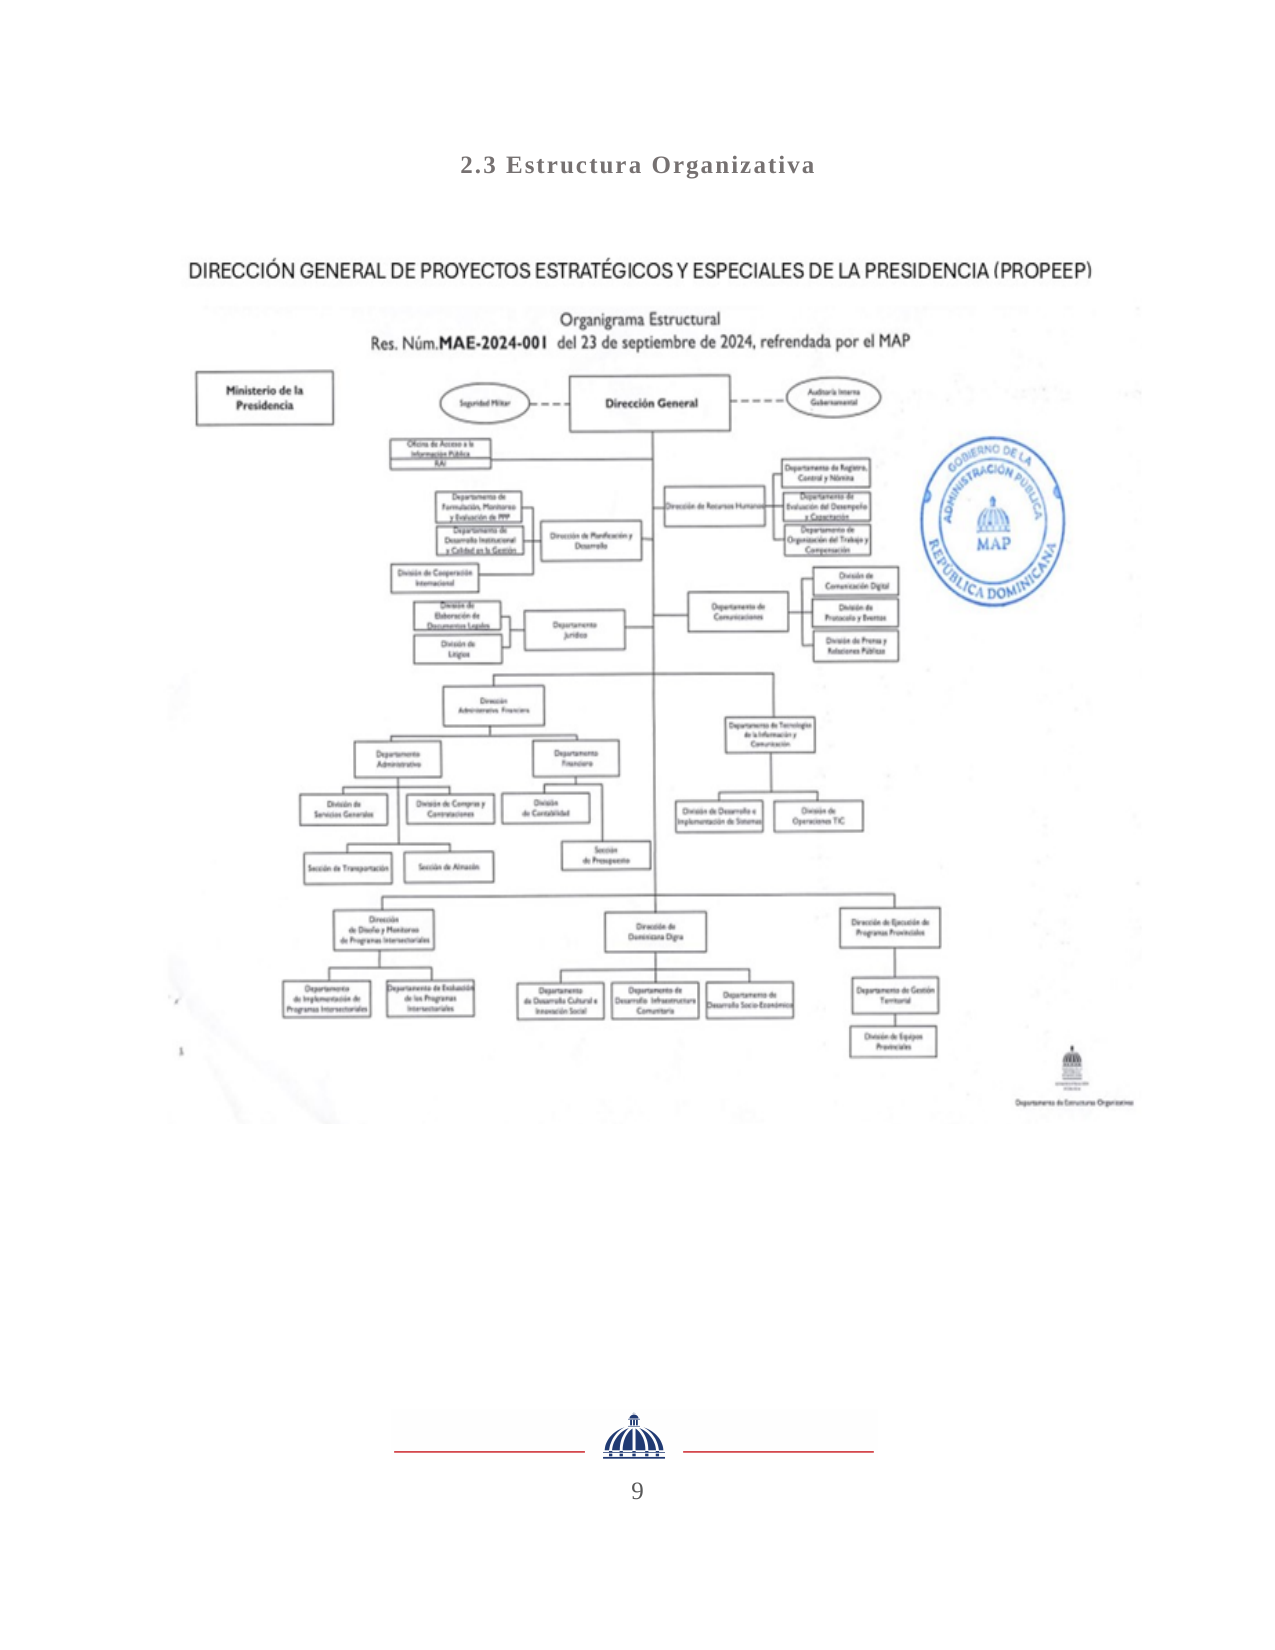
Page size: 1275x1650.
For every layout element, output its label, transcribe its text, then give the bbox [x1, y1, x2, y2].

picture [160, 247, 1141, 1123]
picture [390, 1409, 878, 1460]
subtitle 2.3 Estructura Organizativa [225, 150, 1050, 179]
